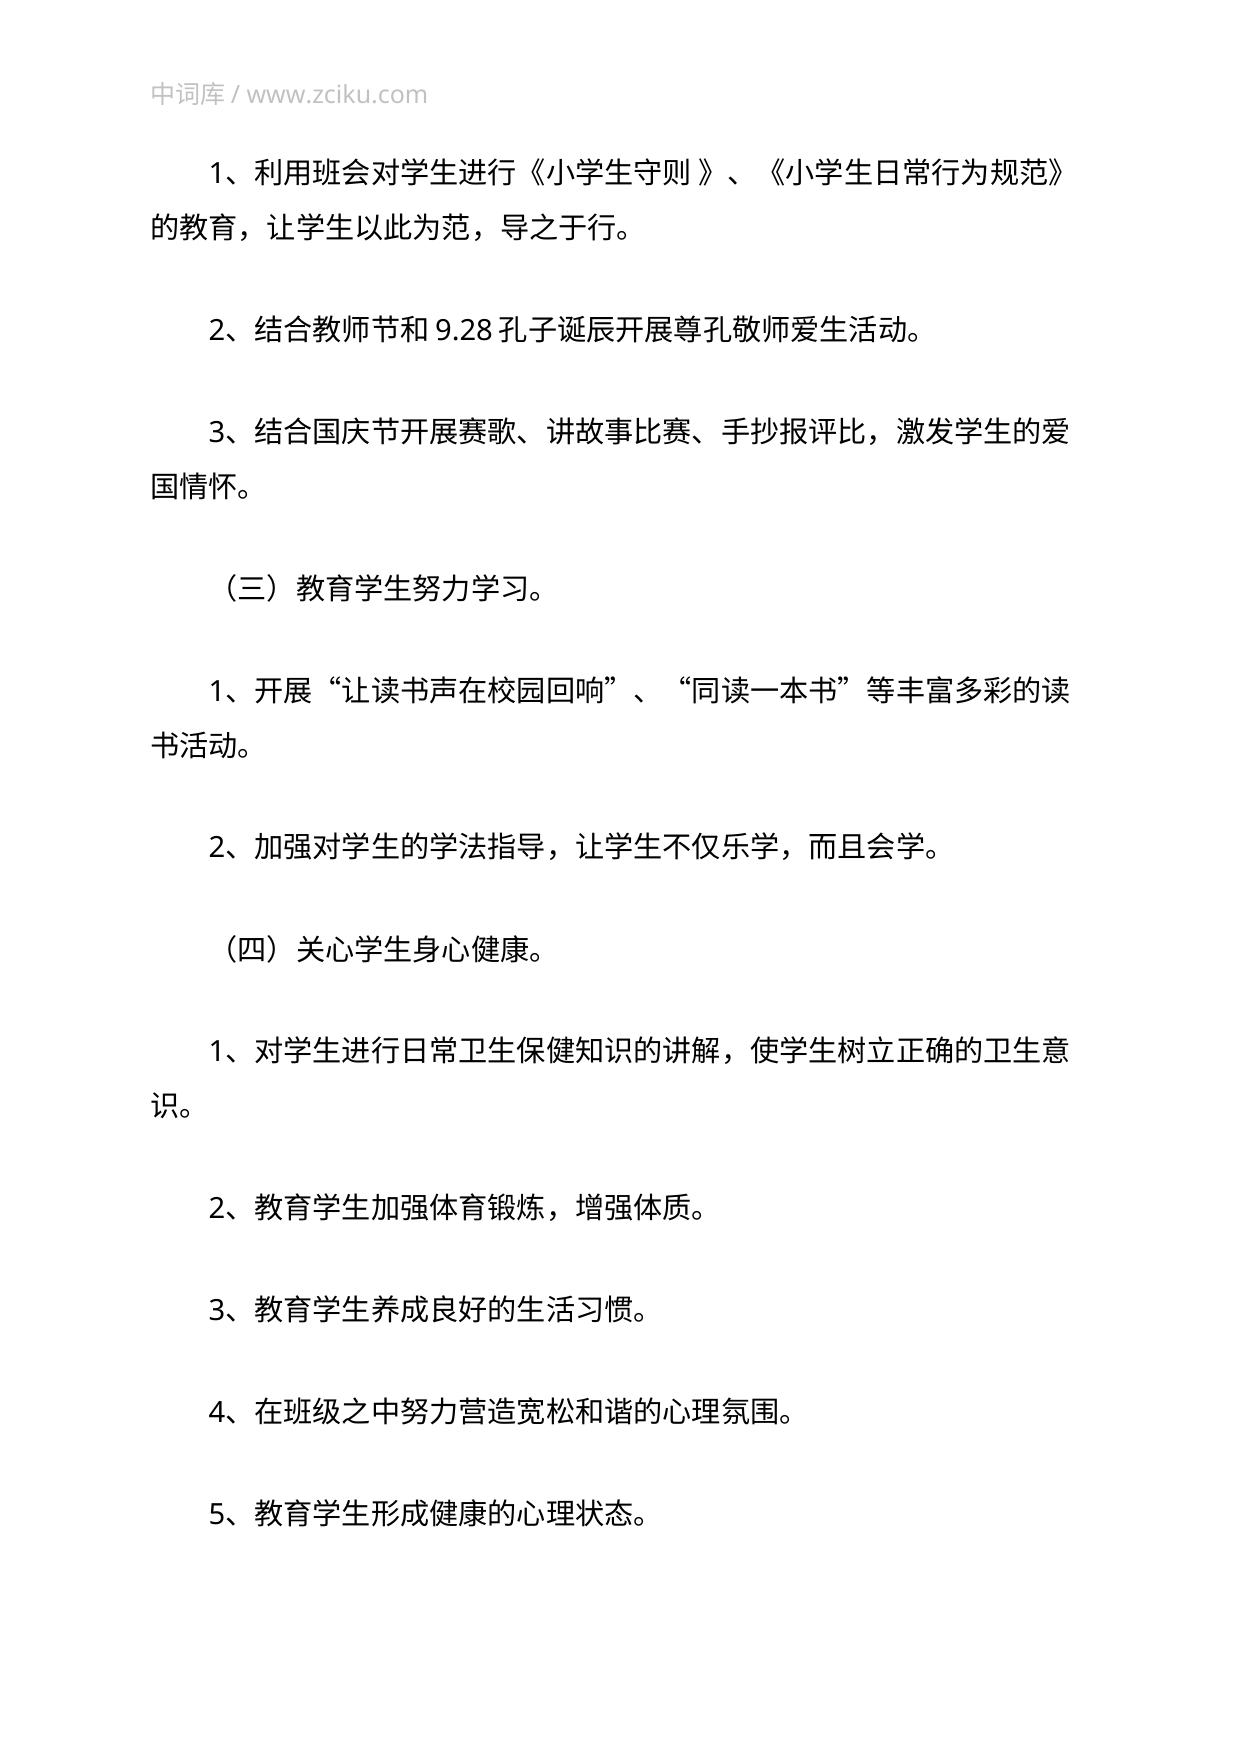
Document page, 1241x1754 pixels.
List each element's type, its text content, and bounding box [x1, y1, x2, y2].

text 2、加强对学生的学法指导，让学生不仅乐学，而且会学。 [150, 824, 1090, 866]
text 2、教育学生加强体育锻炼，增强体质。 [150, 1184, 1090, 1227]
text 4、在班级之中努力营造宽松和谐的心理氛围。 [150, 1388, 1090, 1431]
text 3、结合国庆节开展赛歌、讲故事比赛、手抄报评比，激发学生的爱国情怀。 [150, 409, 1090, 506]
text 2、结合教师节和9.28孔子诞辰开展尊孔敬师爱生活动。 [150, 307, 1090, 349]
text 5、教育学生形成健康的心理状态。 [150, 1491, 1090, 1533]
text 1、利用班会对学生进行《小学生守则 》、《小学生日常行为规范》的教育，让学生以此为范，导之于行。 [150, 150, 1090, 247]
text （四）关心学生身心健康。 [150, 926, 1090, 968]
text 1、开展“让读书声在校园回响”、“同读一本书”等丰富多彩的读书活动。 [150, 667, 1090, 764]
text 3、教育学生养成良好的生活习惯。 [150, 1287, 1090, 1329]
text （三）教育学生努力学习。 [150, 566, 1090, 608]
text 1、对学生进行日常卫生保健知识的讲解，使学生树立正确的卫生意识。 [150, 1028, 1090, 1125]
